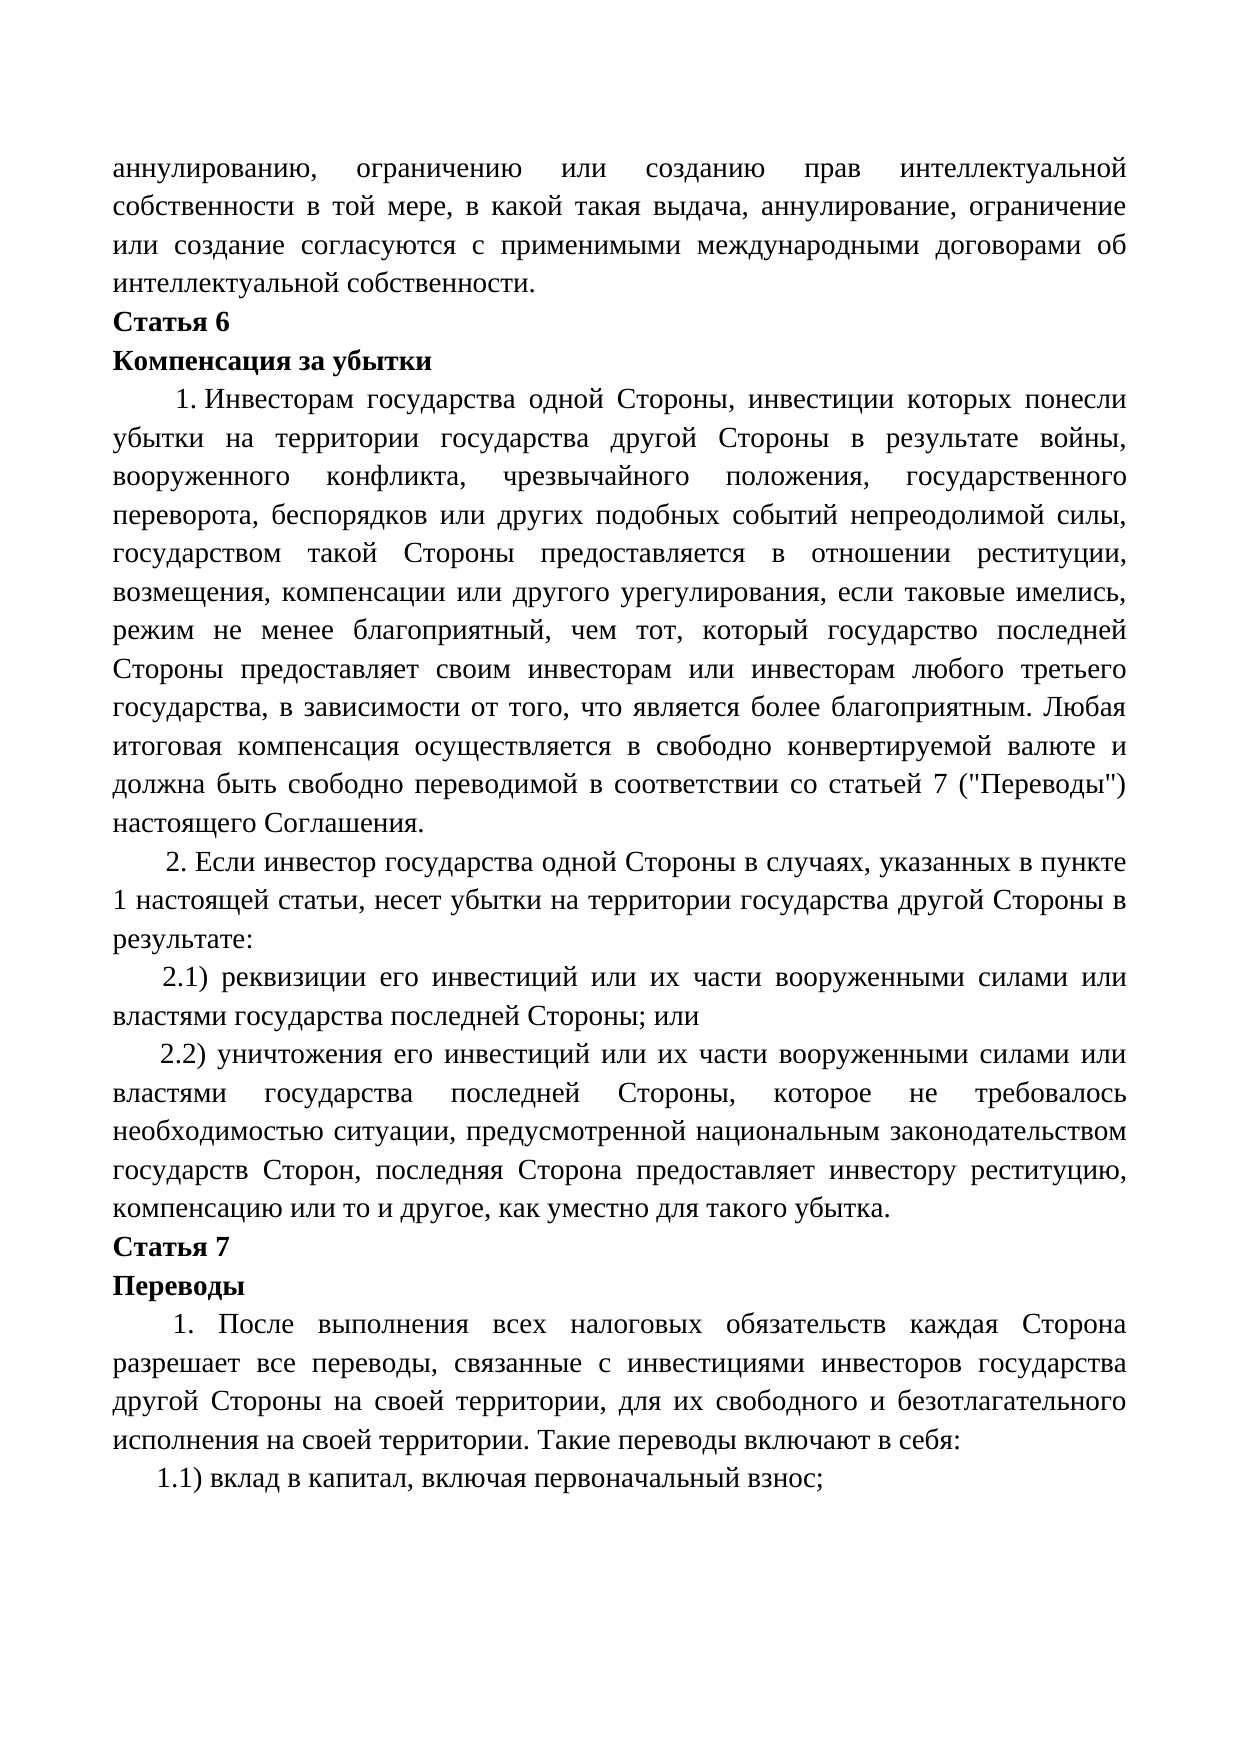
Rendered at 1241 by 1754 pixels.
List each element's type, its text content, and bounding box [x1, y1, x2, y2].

text 1. После выполнения всех налоговых обязательств каждая Сторона разрешает все переводы, связанные с инвестициями инвесторов государства другой Стороны на своей территории, для их свободного и безотлагательного исполнения на своей территории. Такие переводы включают в себя: [112, 1306, 1128, 1455]
text Статья 6 [112, 304, 1128, 338]
text Переводы [112, 1268, 1128, 1301]
text 2.2) уничтожения его инвестиций или их части вооруженными силами или властями государства последней Стороны, которое не требовалось необходимостью ситуации, предусмотренной национальным законодательством государств Сторон, последняя Сторона предоставляет инвестору реституцию, компенсацию или то и другое, как уместно для такого убытка. [112, 1036, 1128, 1224]
text 2.1) реквизиции его инвестиций или их части вооруженными силами или властями государства последней Стороны; или [112, 959, 1128, 1031]
text 1.1) вклад в капитал, включая первоначальный взнос; [112, 1460, 1128, 1494]
text Компенсация за убытки [112, 343, 1128, 376]
text 2. Если инвестор государства одной Стороны в случаях, указанных в пункте 1 настоящей статьи, несет убытки на территории государства другой Стороны в результате: [112, 844, 1128, 954]
text 1. Инвесторам государства одной Стороны, инвестиции которых понесли убытки на территории государства другой Стороны в результате войны, вооруженного конфликта, чрезвычайного положения, государственного переворота, беспорядков или других подобных событий непреодолимой силы, государством такой Стороны предоставляется в отношении реституции, возмещения, компенсации или другого урегулирования, если таковые имелись, режим не менее благоприятный, чем тот, который государство последней Стороны предоставляет своим инвесторам или инвесторам любого третьего государства, в зависимости от того, что является более благоприятным. Любая итоговая компенсация осуществляется в свободно конвертируемой валюте и должна быть свободно переводимой в соответствии со статьей 7 ("Переводы") настоящего Соглашения. [112, 381, 1128, 839]
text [112, 150, 1128, 299]
text Статья 7 [112, 1229, 1128, 1263]
